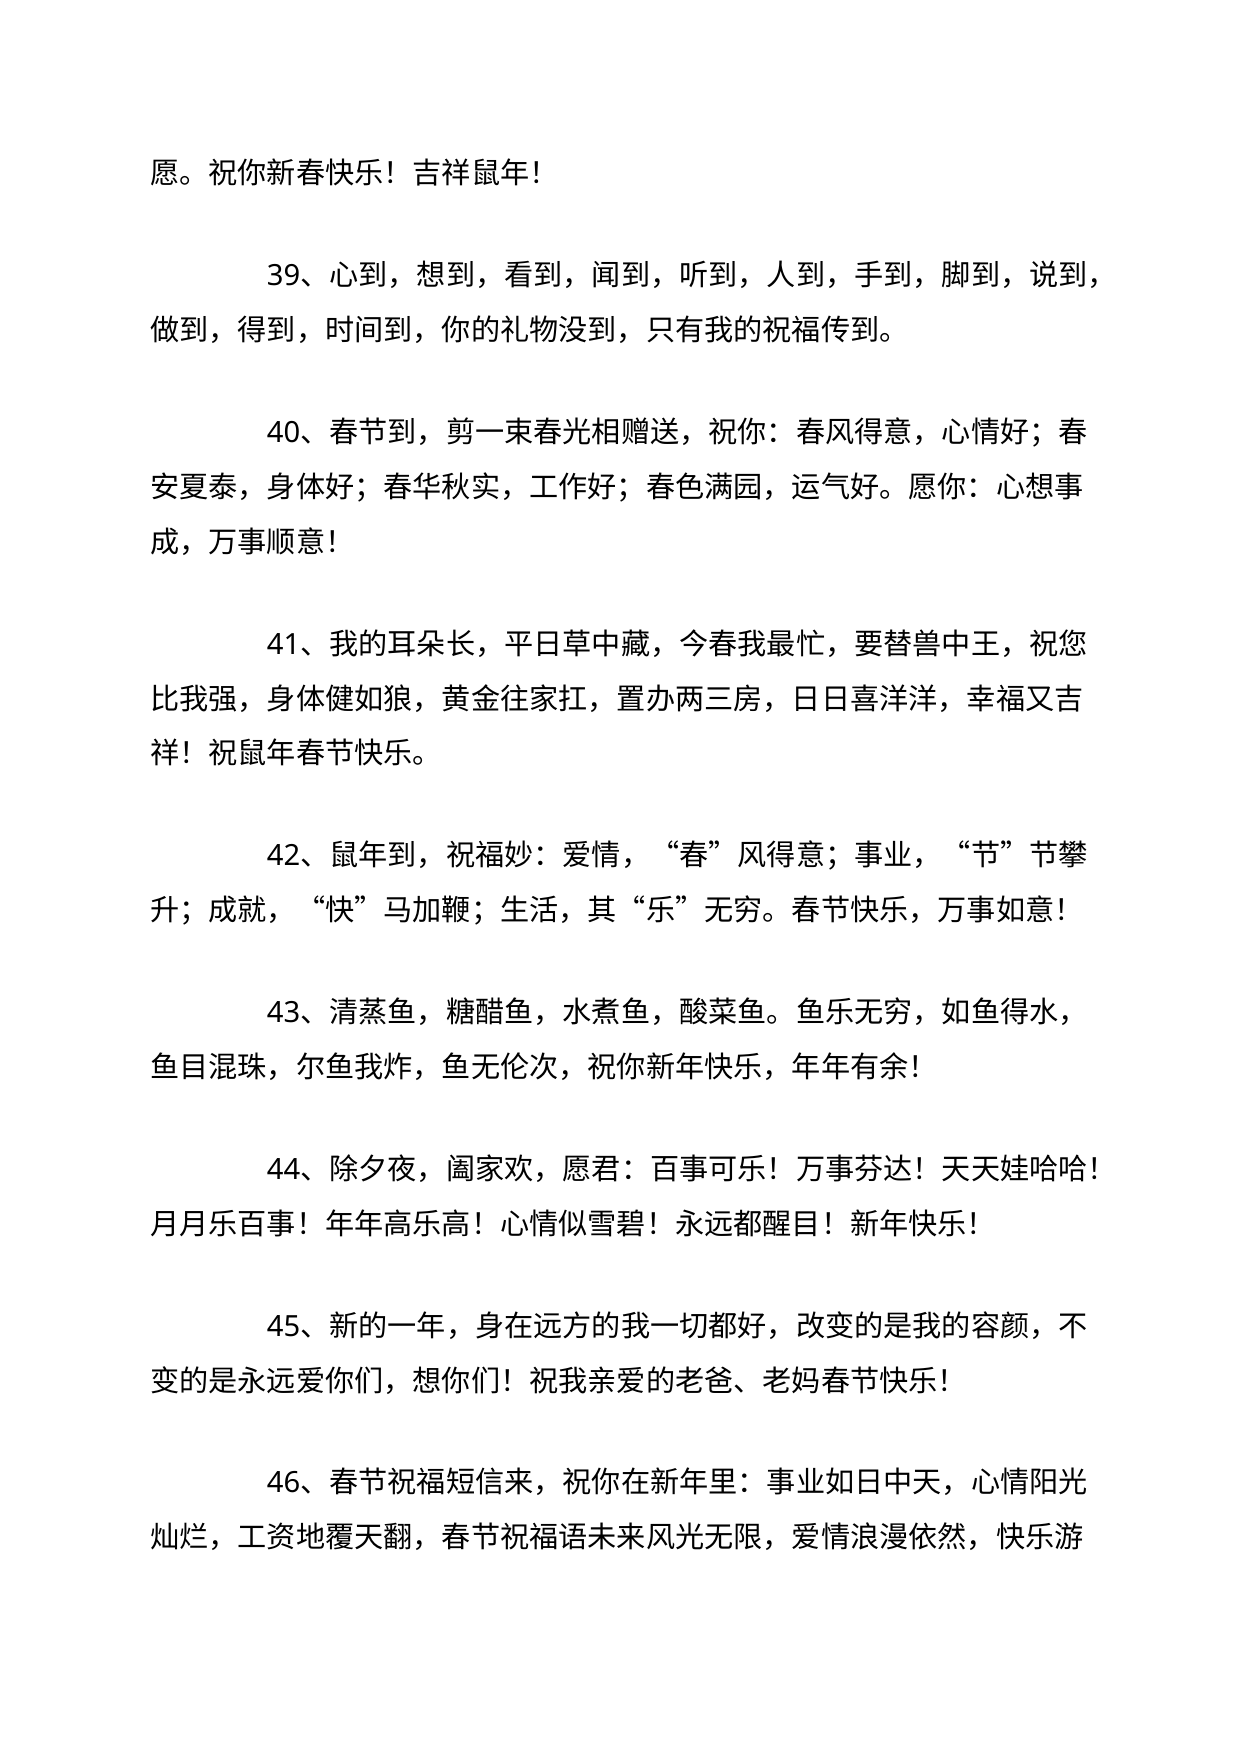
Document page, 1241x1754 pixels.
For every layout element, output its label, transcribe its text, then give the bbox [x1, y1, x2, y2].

text 40、春节到，剪一束春光相赠送，祝你：春风得意，心情好；春安夏泰，身体好；春华秋实，工作好；春色满园，运气好。愿你：心想事成，万事顺意！ [150, 408, 1090, 561]
text 45、新的一年，身在远方的我一切都好，改变的是我的容颜，不变的是永远爱你们，想你们！祝我亲爱的老爸、老妈春节快乐！ [150, 1302, 1090, 1399]
text 42、鼠年到，祝福妙：爱情，“春”风得意；事业，“节”节攀升；成就，“快”马加鞭；生活，其“乐”无穷。春节快乐，万事如意！ [150, 832, 1090, 929]
text 41、我的耳朵长，平日草中藏，今春我最忙，要替兽中王，祝您比我强，身体健如狼，黄金往家扛，置办两三房，日日喜洋洋，幸福又吉祥！祝鼠年春节快乐。 [150, 620, 1090, 772]
text 44、除夕夜，阖家欢，愿君：百事可乐！万事芬达！天天娃哈哈！月月乐百事！年年高乐高！心情似雪碧！永远都醒目！新年快乐！ [150, 1145, 1090, 1243]
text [150, 1459, 1090, 1556]
text 43、清蒸鱼，糖醋鱼，水煮鱼，酸菜鱼。鱼乐无穷，如鱼得水，鱼目混珠，尔鱼我炸，鱼无伦次，祝你新年快乐，年年有余！ [150, 989, 1090, 1086]
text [150, 150, 1090, 192]
text 39、心到，想到，看到，闻到，听到，人到，手到，脚到，说到，做到，得到，时间到，你的礼物没到，只有我的祝福传到。 [150, 252, 1090, 349]
